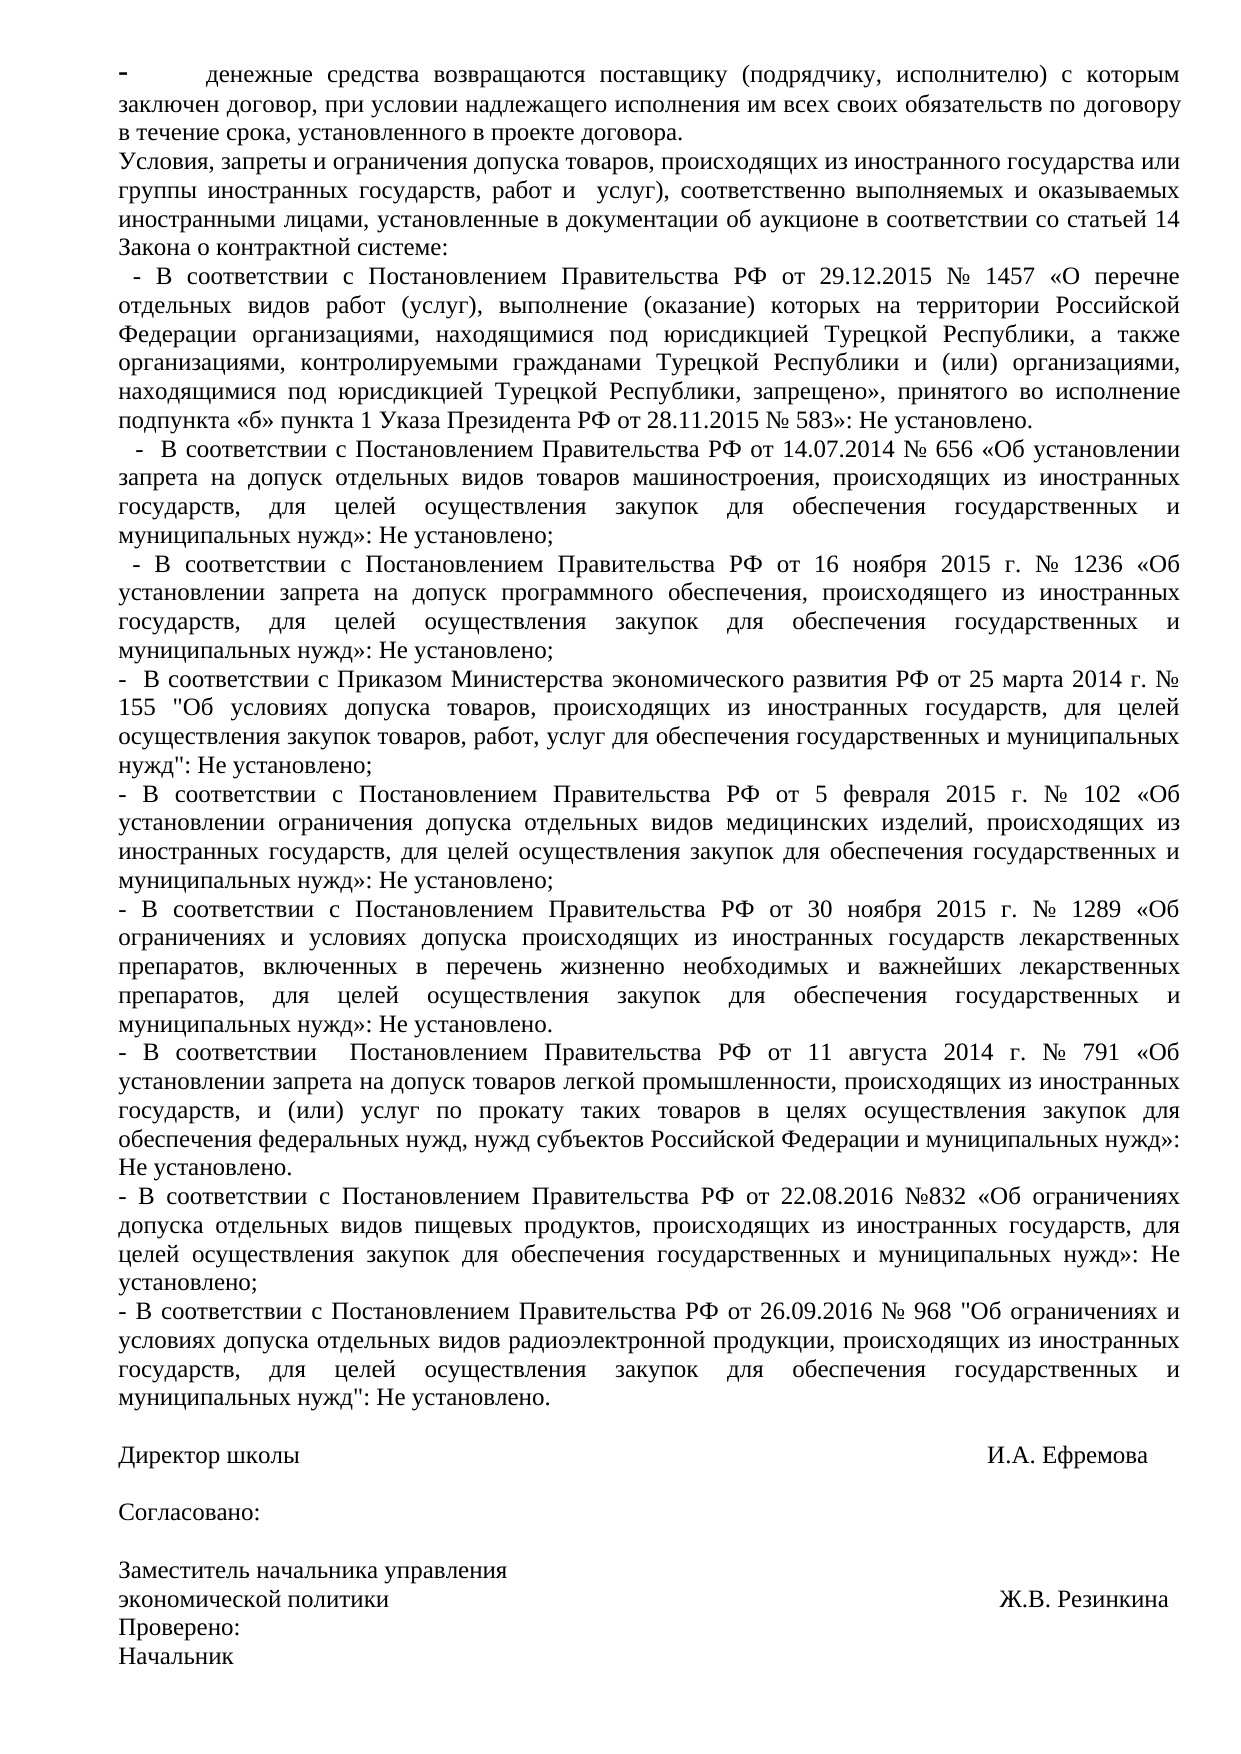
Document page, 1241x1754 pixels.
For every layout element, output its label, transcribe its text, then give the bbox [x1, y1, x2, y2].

subtitle Условия, запреты и ограничения допуска товаров, происходящих из иностранного государства или группы иностранных государств, работ и услуг), соответственно выполняемых и оказываемых иностранными лицами, установленные в документации об аукционе в соответствии со статьей 14 Закона о контрактной системе: [118, 146, 1181, 261]
text - В соответствии с Постановлением Правительства РФ от 29.12.2015 № 1457 «О перечне отдельных видов работ (услуг), выполнение (оказание) которых на территории Российской Федерации организациями, находящимися под юрисдикцией Турецкой Республики, а также организациями, контролируемыми гражданами Турецкой Республики и (или) организациями, находящимися под юрисдикцией Турецкой Республики, запрещено», принятого во исполнение подпункта «б» пункта 1 Указа Президента РФ от 28.11.2015 № 583»: Не установлено. [118, 261, 1181, 434]
text - В соответствии с Постановлением Правительства РФ от 14.07.2014 № 656 «Об установлении запрета на допуск отдельных видов товаров машиностроения, происходящих из иностранных государств, для целей осуществления закупок для обеспечения государственных и муниципальных нужд»: Не установлено; [118, 434, 1181, 549]
text - В соответствии Постановлением Правительства РФ от 11 августа 2014 г. № 791 «Об установлении запрета на допуск товаров легкой промышленности, происходящих из иностранных государств, и (или) услуг по прокату таких товаров в целях осуществления закупок для обеспечения федеральных нужд, нужд субъектов Российской Федерации и муниципальных нужд»: Не установлено. [118, 1037, 1181, 1181]
text Заместитель начальника управления [118, 1555, 1181, 1584]
text Проверено: [118, 1612, 1181, 1641]
text - В соответствии с Постановлением Правительства РФ от 30 ноября 2015 г. № 1289 «Об ограничениях и условиях допуска происходящих из иностранных государств лекарственных препаратов, включенных в перечень жизненно необходимых и важнейших лекарственных препаратов, для целей осуществления закупок для обеспечения государственных и муниципальных нужд»: Не установлено. [118, 894, 1181, 1037]
text экономической политики Ж.В. Резинкина [118, 1584, 1181, 1612]
text - В соответствии с Постановлением Правительства РФ от 5 февраля 2015 г. № 102 «Об установлении ограничения допуска отдельных видов медицинских изделий, происходящих из иностранных государств, для целей осуществления закупок для обеспечения государственных и муниципальных нужд»: Не установлено; [118, 779, 1181, 894]
text - В соответствии с Приказом Министерства экономического развития РФ от 25 марта 2014 г. № 155 "Об условиях допуска товаров, происходящих из иностранных государств, для целей осуществления закупок товаров, работ, услуг для обеспечения государственных и муниципальных нужд": Не установлено; [118, 664, 1181, 779]
text - В соответствии с Постановлением Правительства РФ от 16 ноября 2015 г. № 1236 «Об установлении запрета на допуск программного обеспечения, происходящего из иностранных государств, для целей осуществления закупок для обеспечения государственных и муниципальных нужд»: Не установлено; [118, 549, 1181, 664]
text Согласовано: [118, 1497, 1181, 1526]
text Директор школы И.А. Ефремова [118, 1440, 1181, 1469]
text - В соответствии с Постановлением Правительства РФ от 26.09.2016 № 968 "Об ограничениях и условиях допуска отдельных видов радиоэлектронной продукции, происходящих из иностранных государств, для целей осуществления закупок для обеспечения государственных и муниципальных нужд": Не установлено. [118, 1296, 1181, 1411]
subtitle денежные средства возвращаются поставщику (подрядчику, исполнителю) с которым заключен договор, при условии надлежащего исполнения им всех своих обязательств по договору в течение срока, установленного в проекте договора. [118, 59, 1181, 146]
text Начальник [118, 1641, 1181, 1670]
text - В соответствии с Постановлением Правительства РФ от 22.08.2016 №832 «Об ограничениях допуска отдельных видов пищевых продуктов, происходящих из иностранных государств, для целей осуществления закупок для обеспечения государственных и муниципальных нужд»: Не установлено; [118, 1181, 1181, 1296]
